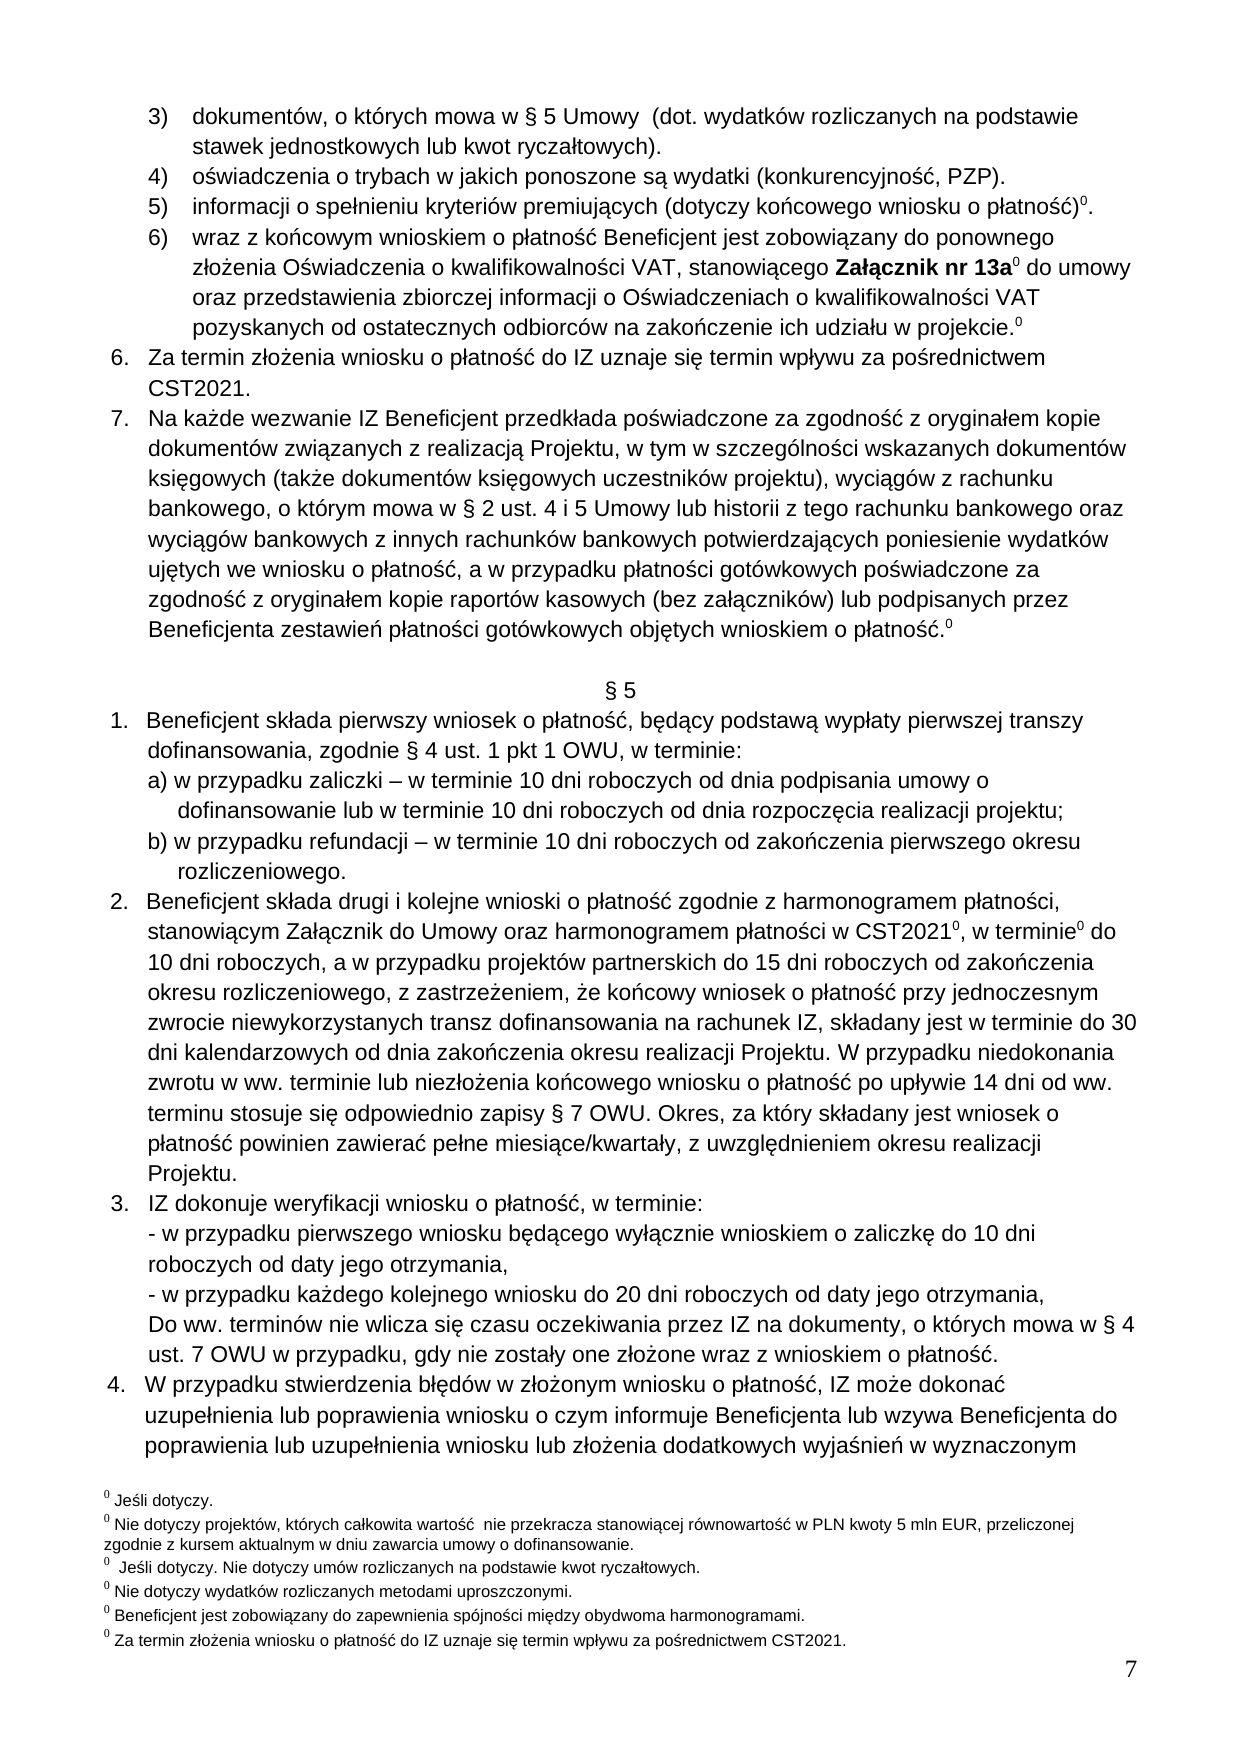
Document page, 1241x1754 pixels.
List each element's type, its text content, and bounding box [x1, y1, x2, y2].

list informacji o spełnieniu kryteriów premiujących (dotyczy końcowego wniosku o płatność). [148, 193, 1137, 219]
list Za termin złożenia wniosku o płatność do IZ uznaje się termin wpływu za pośrednictwem CST2021. [110, 344, 1137, 401]
text a) w przypadku zaliczki – w terminie 10 dni roboczych od dnia podpisania umowy o dofinansowanie lub w terminie 10 dni roboczych od dnia rozpoczęcia realizacji projektu; [147, 767, 1137, 824]
list Beneficjent składa drugi i kolejne wnioski o płatność zgodnie z harmonogramem płatności, stanowiącym Załącznik do Umowy oraz harmonogramem płatności w CST2021, w terminie do 10 dni roboczych, a w przypadku projektów partnerskich do 15 dni roboczych od zakończenia okresu rozliczeniowego, z zastrzeżeniem, że końcowy wniosek o płatność przy jednoczesnym zwrocie niewykorzystanych transz dofinansowania na rachunek IZ, składany jest w terminie do 30 dni kalendarzowych od dnia zakończenia okresu realizacji Projektu. W przypadku niedokonania zwrotu w ww. terminie lub niezłożenia końcowego wniosku o płatność po upływie 14 dni od ww. terminu stosuje się odpowiednio zapisy § 7 OWU. Okres, za który składany jest wniosek o płatność powinien zawierać pełne miesiące/kwartały, z uwzględnieniem okresu realizacji Projektu. [110, 888, 1137, 1186]
text Do ww. terminów nie wlicza się czasu oczekiwania przez IZ na dokumenty, o których mowa w § 4 ust. 7 OWU w przypadku, gdy nie zostały one złożone wraz z wnioskiem o płatność. [148, 1311, 1137, 1367]
list wraz z końcowym wnioskiem o płatność Beneficjent jest zobowiązany do ponownego złożenia Oświadczenia o kwalifikowalności VAT, stanowiącego Załącznik nr 13a do umowy oraz przedstawienia zbiorczej informacji o Oświadczeniach o kwalifikowalności VAT pozyskanych od ostatecznych odbiorców na zakończenie ich udziału w projekcie. [148, 223, 1137, 340]
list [107, 1371, 1137, 1458]
text b) w przypadku refundacji – w terminie 10 dni roboczych od zakończenia pierwszego okresu rozliczeniowego. [147, 828, 1137, 884]
text § 5 [103, 677, 1137, 703]
list Na każde wezwanie IZ Beneficjent przedkłada poświadczone za zgodność z oryginałem kopie dokumentów związanych z realizacją Projektu, w tym w szczególności wskazanych dokumentów księgowych (także dokumentów księgowych uczestników projektu), wyciągów z rachunku bankowego, o którym mowa w § 2 ust. 4 i 5 Umowy lub historii z tego rachunku bankowego oraz wyciągów bankowych z innych rachunków bankowych potwierdzających poniesienie wydatków ujętych we wniosku o płatność, a w przypadku płatności gotówkowych poświadczone za zgodność z oryginałem kopie raportów kasowych (bez załączników) lub podpisanych przez Beneficjenta zestawień płatności gotówkowych objętych wnioskiem o płatność. [110, 405, 1137, 642]
text - w przypadku pierwszego wniosku będącego wyłącznie wnioskiem o zaliczkę do 10 dni roboczych od daty jego otrzymania, [148, 1220, 1137, 1277]
text - w przypadku każdego kolejnego wniosku do 20 dni roboczych od daty jego otrzymania, [148, 1281, 1137, 1307]
list dokumentów, o których mowa w § 5 Umowy (dot. wydatków rozliczanych na podstawie stawek jednostkowych lub kwot ryczałtowych). [148, 103, 1137, 159]
list Beneficjent składa pierwszy wniosek o płatność, będący podstawą wypłaty pierwszej transzy dofinansowania, zgodnie § 4 ust. 1 pkt 1 OWU, w terminie: [110, 707, 1137, 763]
list oświadczenia o trybach w jakich ponoszone są wydatki (konkurencyjność, PZP). [148, 163, 1137, 189]
list IZ dokonuje weryfikacji wniosku o płatność, w terminie: [110, 1190, 1137, 1216]
